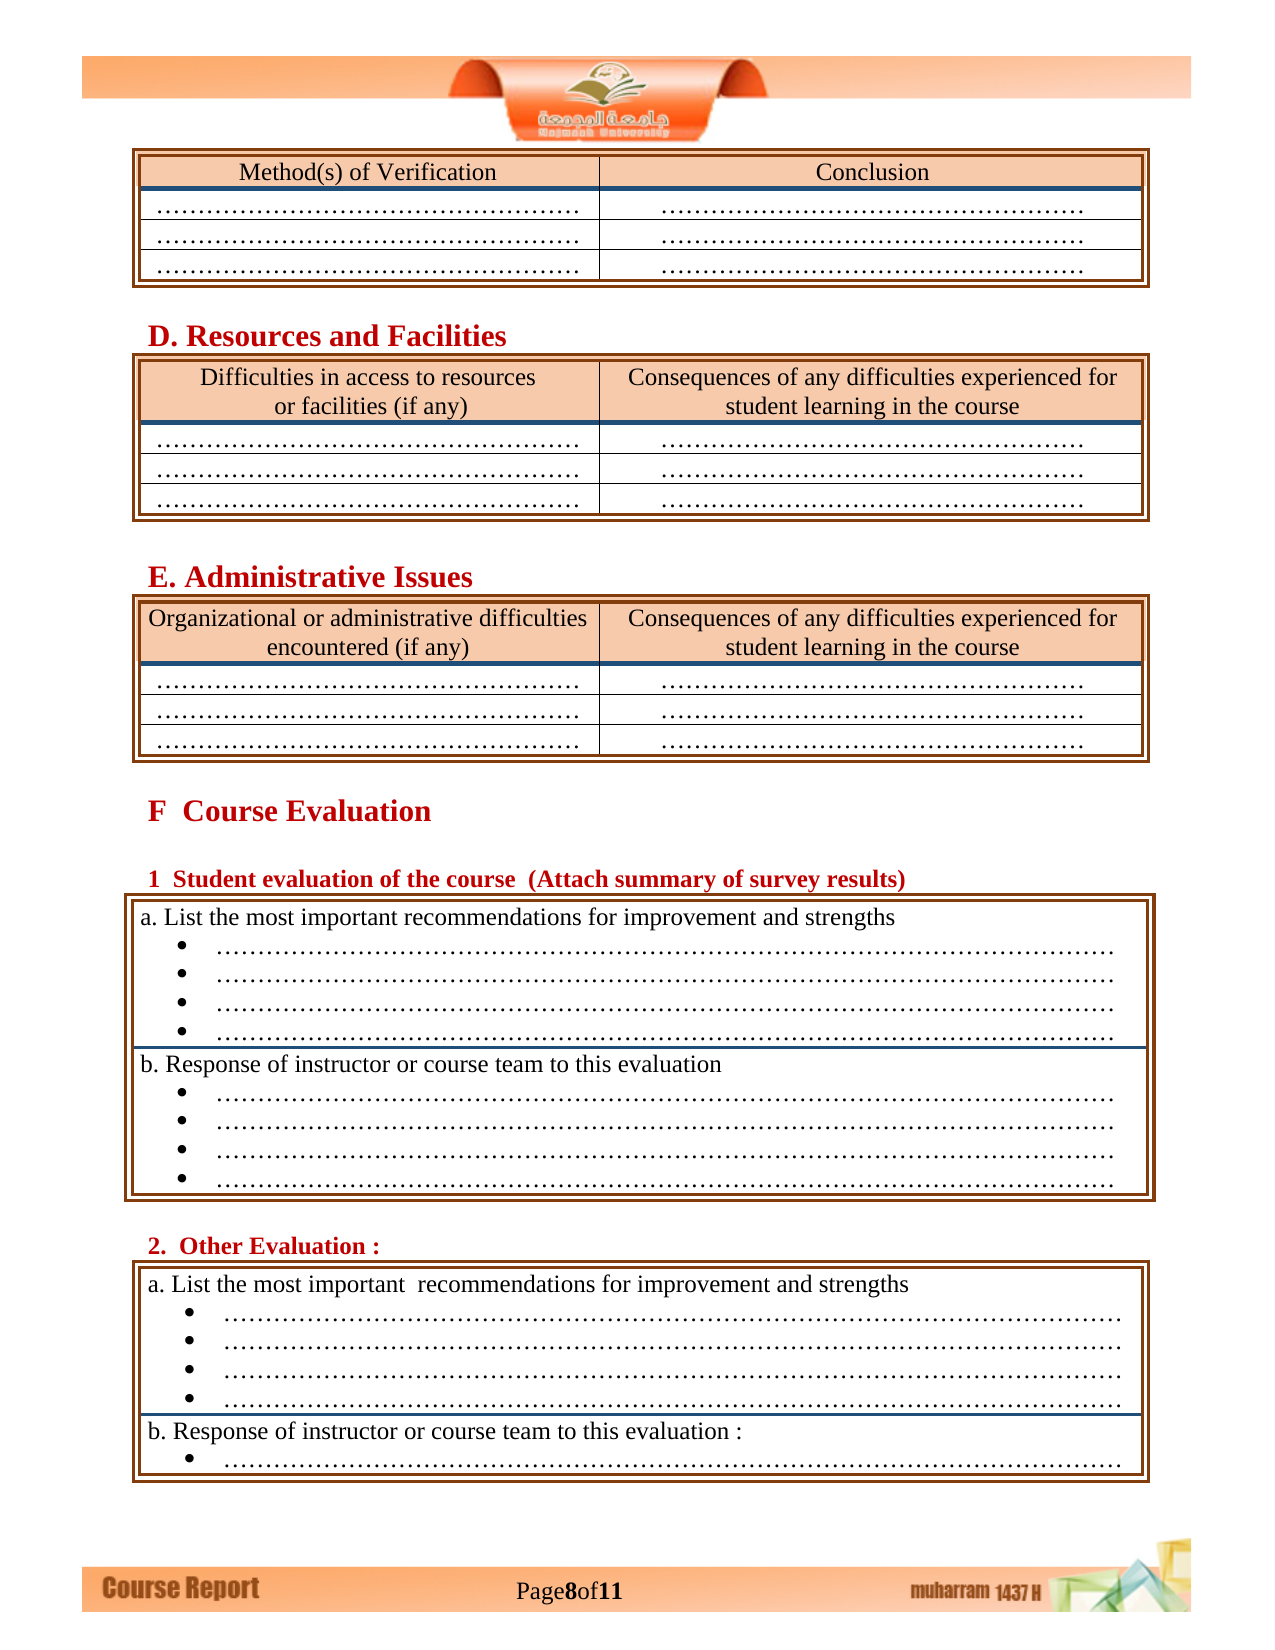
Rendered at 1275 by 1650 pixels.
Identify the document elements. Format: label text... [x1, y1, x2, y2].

table_cell …………………………………………… [600, 425, 1141, 453]
table_cell …………………………………………… [141, 725, 599, 754]
table_cell …………………………………………… [141, 191, 599, 219]
table_header a. List the most important recommendations for improvement and strengths ……………………………………………………………………………………………… ……………………………………………………………………………………………… ……………………………………………………………………………………………… ……………………………………………………………………………………………… [129, 896, 1151, 1046]
table_cell b. Response of instructor or course team to this evaluation ……………………………………………………………………………………………… ……………………………………………………………………………………………… ……………………………………………………………………………………………… ……………………………………………………………………………………………… [134, 1049, 1146, 1193]
table_cell …………………………………………… [600, 250, 1141, 279]
table_cell …………………………………………… [600, 220, 1141, 249]
table_cell …………………………………………… [141, 454, 599, 483]
picture [82, 56, 1192, 1612]
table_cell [141, 1416, 1141, 1473]
table_cell …………………………………………… [600, 666, 1141, 694]
table_header Difficulties in access to resources or facilities (if any) [136, 356, 599, 420]
table_header a. List the most important recommendations for improvement and strengths ……………………………………………………………………………………………… ……………………………………………………………………………………………… ……………………………………………………………………………………………… ……………………………………………………………………………………………… [136, 1263, 1146, 1413]
table_header Organizational or administrative difficulties encountered (if any) [136, 597, 599, 661]
table_cell …………………………………………… [141, 666, 599, 694]
table_header Method(s) of Verification [136, 151, 599, 186]
table_header Consequences of any difficulties experienced for student learning in the course [599, 597, 1146, 661]
table_cell …………………………………………… [600, 484, 1141, 513]
table_cell …………………………………………… [600, 695, 1141, 724]
table_cell …………………………………………… [141, 695, 599, 724]
table_header Conclusion [599, 151, 1146, 186]
table_cell …………………………………………… [600, 725, 1141, 754]
table_cell …………………………………………… [141, 250, 599, 279]
text 2. Other Evaluation : [148, 1231, 1157, 1259]
table_cell …………………………………………… [141, 220, 599, 249]
table_cell …………………………………………… [600, 454, 1141, 483]
text D. Resources and Facilities [148, 317, 1157, 353]
table_cell …………………………………………… [600, 191, 1141, 219]
table_cell …………………………………………… [141, 484, 599, 513]
text F Course Evaluation [148, 792, 1157, 828]
table_header Consequences of any difficulties experienced for student learning in the course [599, 356, 1146, 420]
text 1 Student evaluation of the course (Attach summary of survey results) [148, 864, 1157, 893]
table_cell …………………………………………… [141, 425, 599, 453]
text E. Administrative Issues [148, 558, 1157, 594]
